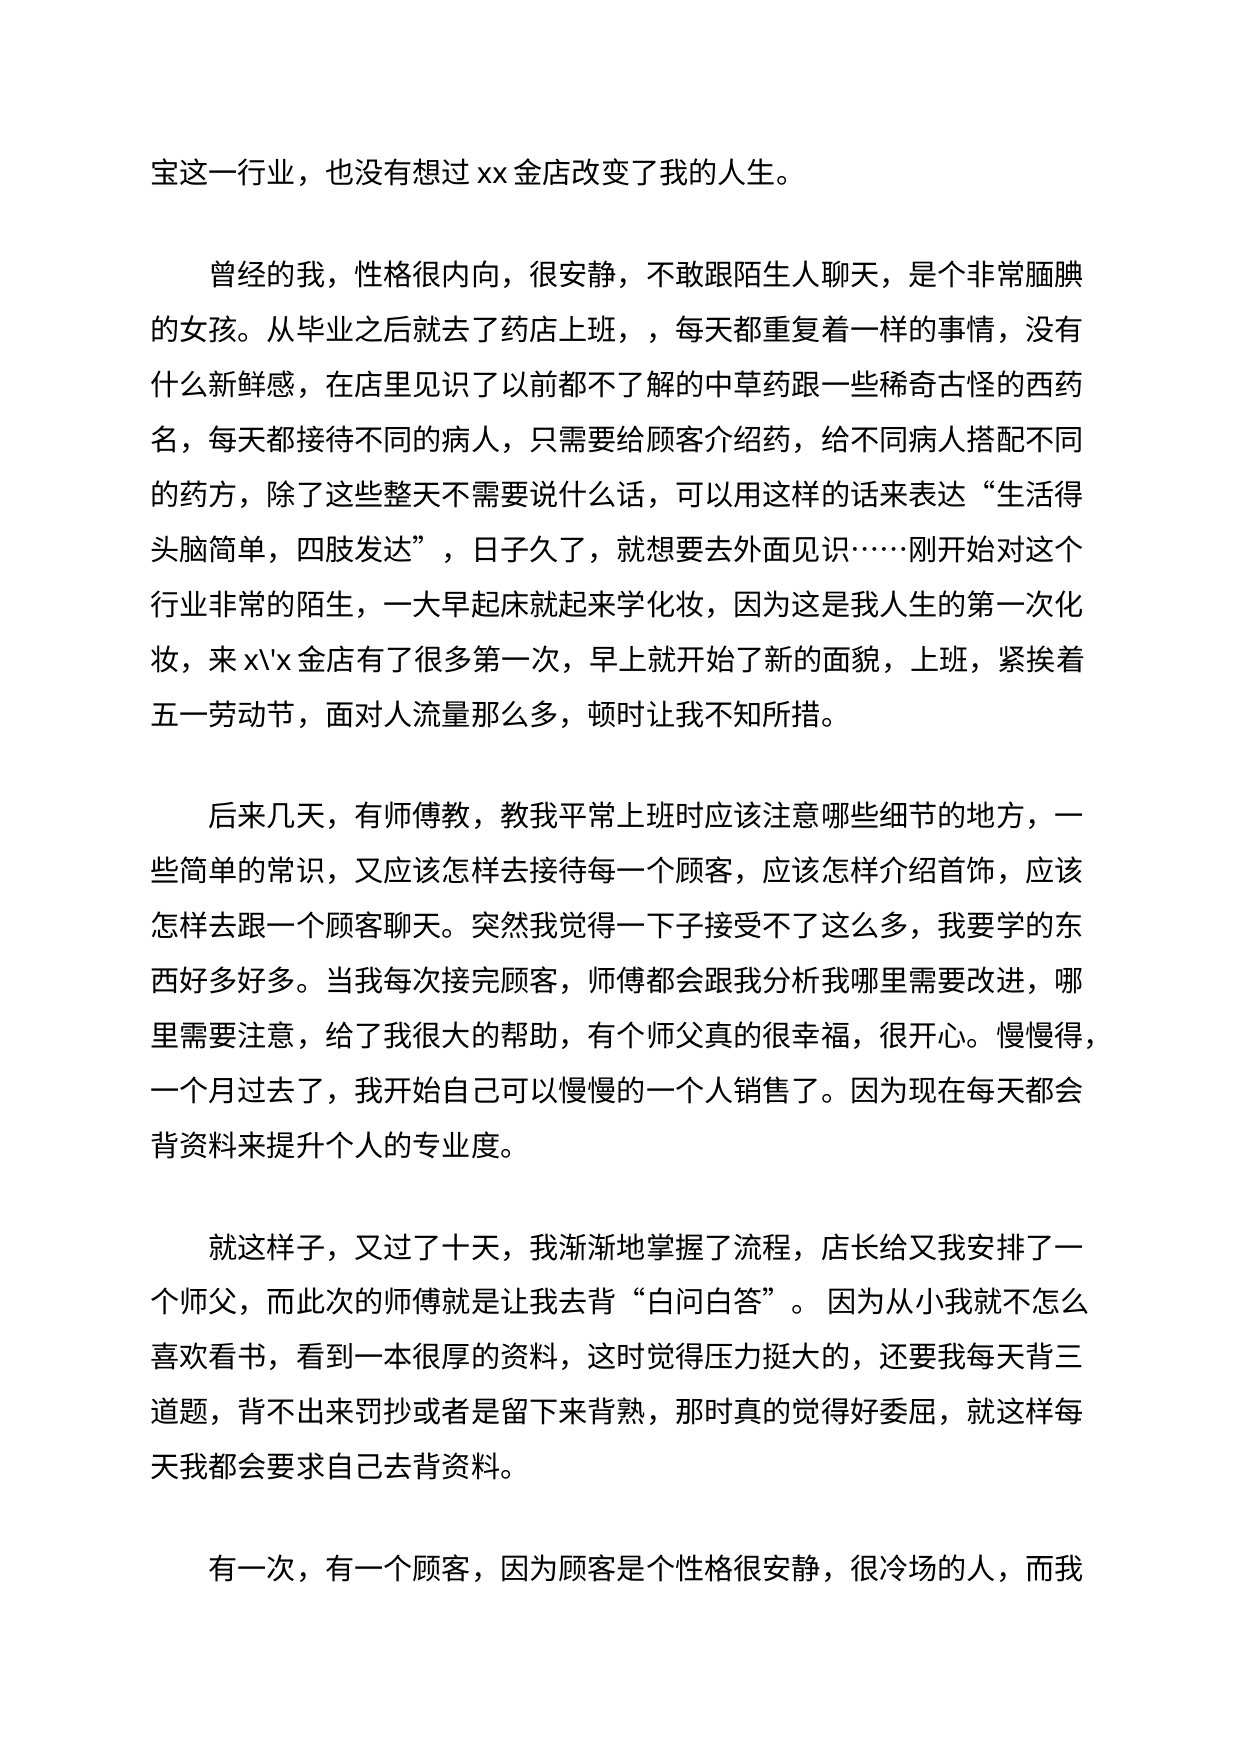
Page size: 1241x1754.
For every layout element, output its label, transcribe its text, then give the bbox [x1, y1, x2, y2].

text 就这样子，又过了十天，我渐渐地掌握了流程，店长给又我安排了一个师父，而此次的师傅就是让我去背“白问白答”。 因为从小我就不怎么喜欢看书，看到一本很厚的资料，这时觉得压力挺大的，还要我每天背三道题，背不出来罚抄或者是留下来背熟，那时真的觉得好委屈，就这样每天我都会要求自己去背资料。 [150, 1224, 1090, 1486]
text 曾经的我，性格很内向，很安静，不敢跟陌生人聊天，是个非常腼腆的女孩。从毕业之后就去了药店上班，，每天都重复着一样的事情，没有什么新鲜感，在店里见识了以前都不了解的中草药跟一些稀奇古怪的西药名，每天都接待不同的病人，只需要给顾客介绍药，给不同病人搭配不同的药方，除了这些整天不需要说什么话，可以用这样的话来表达“生活得头脑简单，四肢发达”，日子久了，就想要去外面见识……刚开始对这个行业非常的陌生，一大早起床就起来学化妆，因为这是我人生的第一次化妆，来x\'x金店有了很多第一次，早上就开始了新的面貌，上班，紧挨着五一劳动节，面对人流量那么多，顿时让我不知所措。 [150, 252, 1090, 733]
text 后来几天，有师傅教，教我平常上班时应该注意哪些细节的地方，一些简单的常识，又应该怎样去接待每一个顾客，应该怎样介绍首饰，应该怎样去跟一个顾客聊天。突然我觉得一下子接受不了这么多，我要学的东西好多好多。当我每次接完顾客，师傅都会跟我分析我哪里需要改进，哪里需要注意，给了我很大的帮助，有个师父真的很幸福，很开心。慢慢得，一个月过去了，我开始自己可以慢慢的一个人销售了。因为现在每天都会背资料来提升个人的专业度。 [150, 793, 1090, 1165]
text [150, 1546, 1090, 1588]
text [150, 150, 1090, 192]
